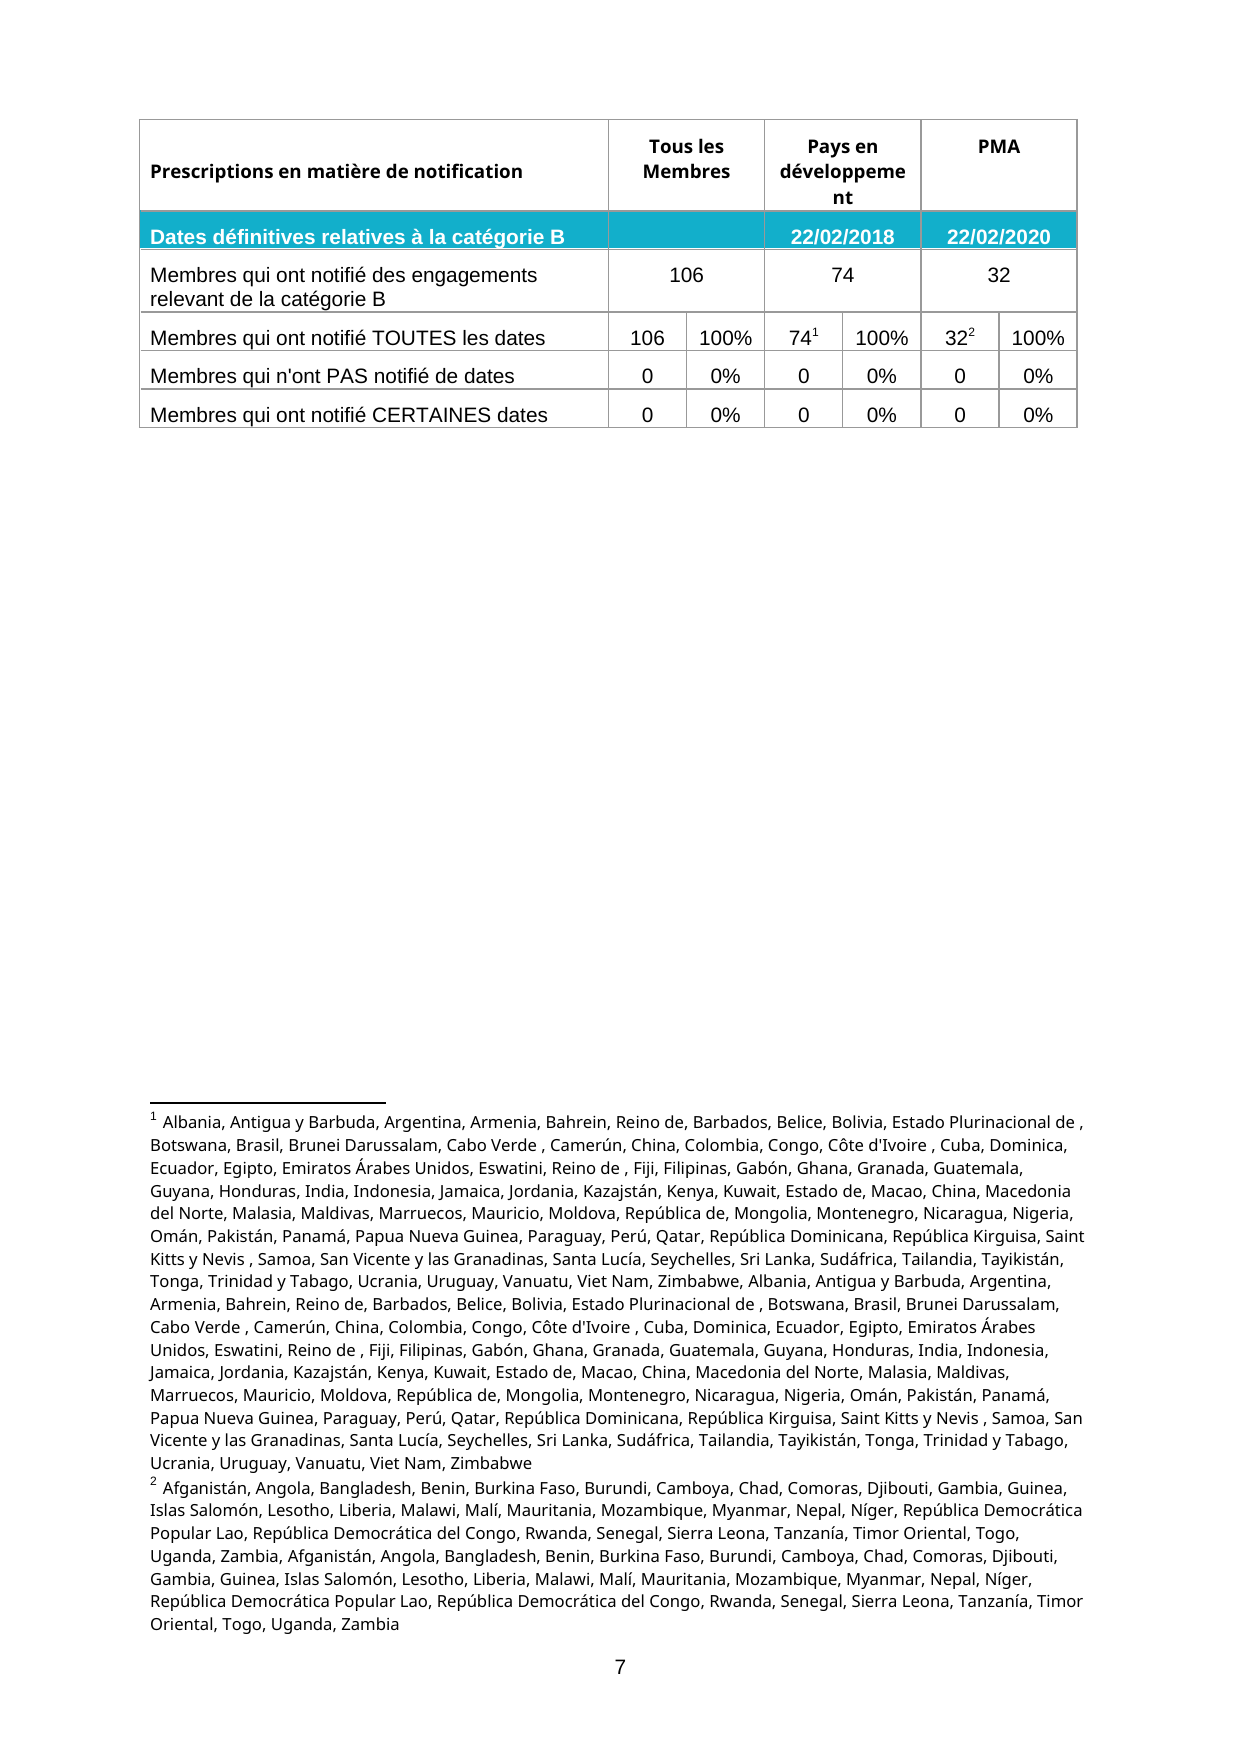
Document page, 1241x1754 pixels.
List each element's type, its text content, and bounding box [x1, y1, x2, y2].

table_cell 0 [922, 351, 998, 388]
table_cell 74 [765, 313, 842, 349]
table_cell 100% [843, 313, 920, 349]
table_cell 100% [687, 313, 764, 349]
table_cell 74 [765, 250, 920, 311]
table_cell 0% [843, 351, 920, 388]
table_header Prescriptions en matière de notification [140, 120, 608, 210]
table_cell Membres qui n'ont PAS notifié de dates [140, 351, 608, 388]
table_cell [609, 212, 764, 248]
table_header Pays en développement [765, 120, 920, 210]
table_cell 0% [843, 390, 920, 427]
table_header Tous les Membres [609, 120, 764, 210]
table_cell Membres qui ont notifié des engagements relevant de la catégorie B [140, 250, 608, 311]
table_cell 0 [765, 351, 842, 388]
table_cell 106 [609, 313, 686, 349]
table_cell Dates définitives relatives à la catégorie B [140, 211, 608, 248]
table_cell 0% [1000, 351, 1076, 388]
table_cell 32 [922, 313, 998, 349]
table_cell Membres qui ont notifié TOUTES les dates [140, 312, 608, 349]
table_cell 0 [609, 390, 686, 427]
table_cell 0 [922, 390, 998, 427]
table_cell 0% [687, 351, 764, 388]
table_cell 0 [609, 351, 686, 388]
table_cell 22/02/2018 [765, 212, 920, 248]
table_cell 22/02/2020 [922, 212, 1076, 248]
table_header PMA [922, 120, 1076, 210]
table_cell Membres qui ont notifié CERTAINES dates [140, 389, 608, 427]
table_cell 32 [922, 250, 1076, 311]
table_cell 0% [687, 390, 764, 427]
table_cell 106 [609, 250, 764, 311]
table_cell 100% [1000, 313, 1076, 349]
table_cell 0 [765, 390, 842, 427]
table_cell 0% [1000, 390, 1076, 427]
